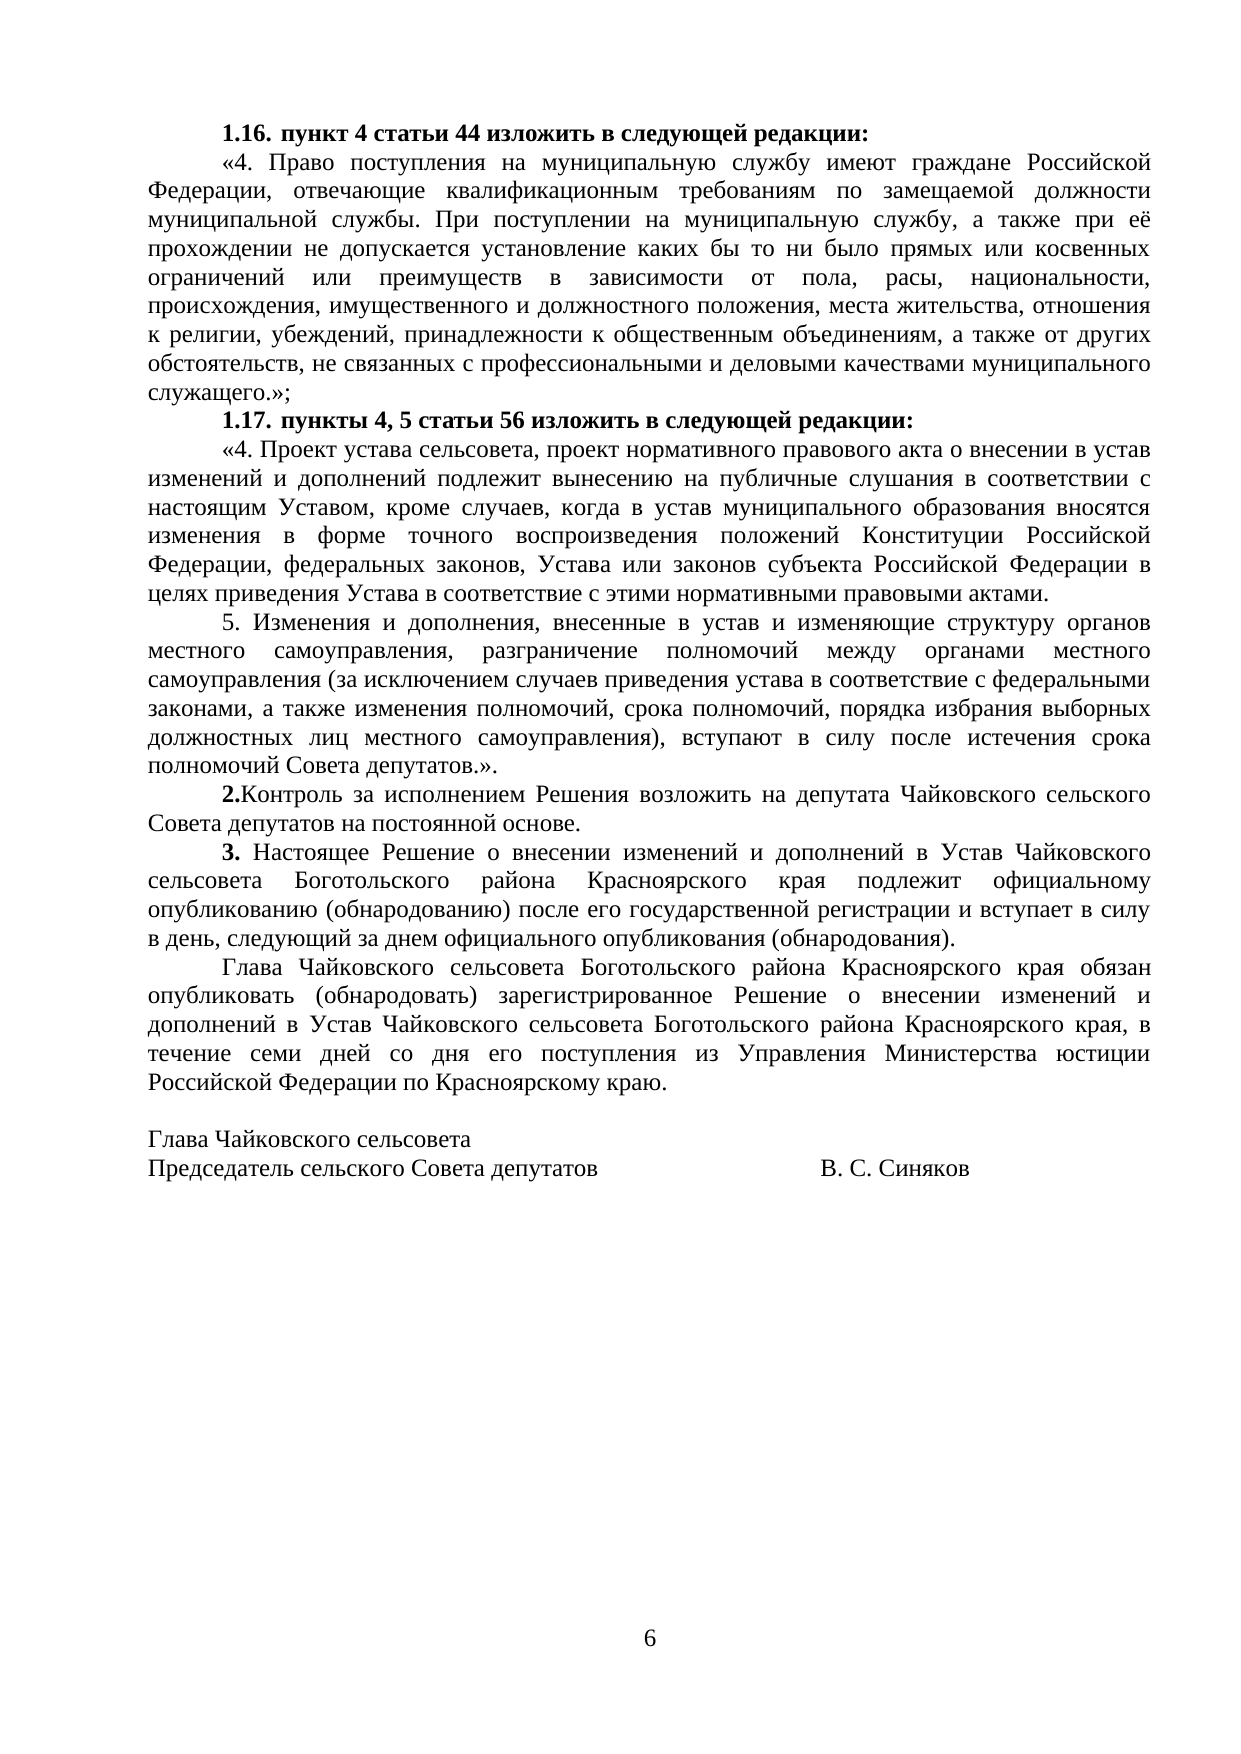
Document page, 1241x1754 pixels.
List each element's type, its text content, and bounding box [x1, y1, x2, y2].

text Глава Чайковского сельсовета [148, 1124, 1152, 1153]
text Председатель сельского Совета депутатов В. С. Синяков [148, 1153, 1152, 1182]
text 5. Изменения и дополнения, внесенные в устав и изменяющие структуру органов местного самоуправления, разграничение полномочий между органами местного самоуправления (за исключением случаев приведения устава в соответствие с федеральными законами, а также изменения полномочий, срока полномочий, порядка избрания выборных должностных лиц местного самоуправления), вступают в силу после истечения срока полномочий Совета депутатов.». [148, 607, 1152, 779]
text «4. Проект устава сельсовета, проект нормативного правового акта о внесении в устав изменений и дополнений подлежит вынесению на публичные слушания в соответствии с настоящим Уставом, кроме случаев, когда в устав муниципального образования вносятся изменения в форме точного воспроизведения положений Конституции Российской Федерации, федеральных законов, Устава или законов субъекта Российской Федерации в целях приведения Устава в соответствие с этими нормативными правовыми актами. [148, 434, 1152, 607]
text 2.Контроль за исполнением Решения возложить на депутата Чайковского сельского Совета депутатов на постоянной основе. [148, 779, 1152, 837]
text «4. Право поступления на муниципальную службу имеют граждане Российской Федерации, отвечающие квалификационным требованиям по замещаемой должности муниципальной службы. При поступлении на муниципальную службу, а также при её прохождении не допускается установление каких бы то ни было прямых или косвенных ограничений или преимуществ в зависимости от пола, расы, национальности, происхождения, имущественного и должностного положения, места жительства, отношения к религии, убеждений, принадлежности к общественным объединениям, а также от других обстоятельств, не связанных с профессиональными и деловыми качествами муниципального служащего.»; [148, 147, 1152, 406]
list пункты 4, 5 статьи 56 изложить в следующей редакции: [148, 406, 1152, 434]
list пункт 4 статьи 44 изложить в следующей редакции: [148, 118, 1152, 147]
text Глава Чайковского сельсовета Боготольского района Красноярского края обязан опубликовать (обнародовать) зарегистрированное Решение о внесении изменений и дополнений в Устав Чайковского сельсовета Боготольского района Красноярского края, в течение семи дней со дня его поступления из Управления Министерства юстиции Российской Федерации по Красноярскому краю. [148, 952, 1152, 1096]
text 3. Настоящее Решение о внесении изменений и дополнений в Устав Чайковского сельсовета Боготольского района Красноярского края подлежит официальному опубликованию (обнародованию) после его государственной регистрации и вступает в силу в день, следующий за днем официального опубликования (обнародования). [148, 837, 1152, 952]
